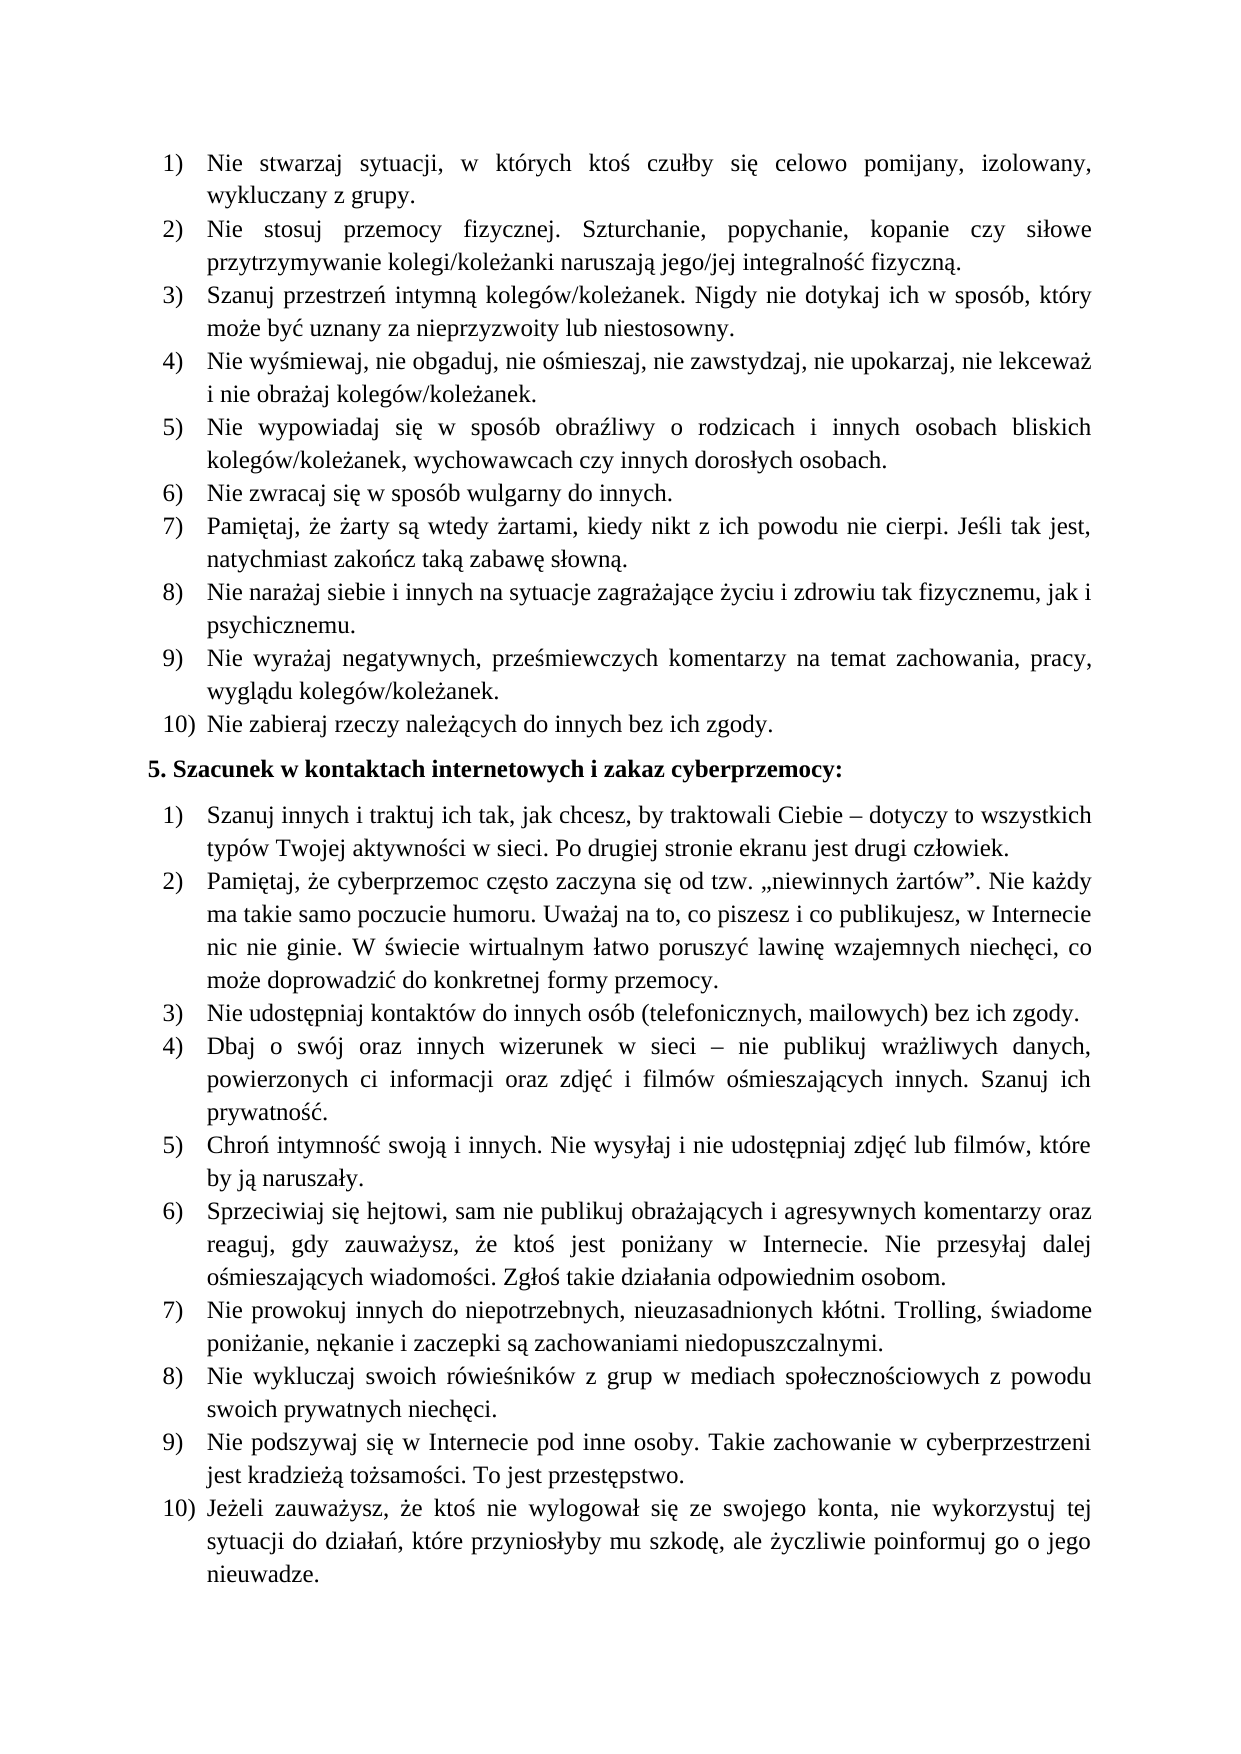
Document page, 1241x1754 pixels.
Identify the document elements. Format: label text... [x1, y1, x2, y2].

list Nie wypowiadaj się w sposób obraźliwy o rodzicach i innych osobach bliskich kolegów/koleżanek, wychowawcach czy innych dorosłych osobach. [162, 412, 1093, 473]
list Szanuj przestrzeń intymną kolegów/koleżanek. Nigdy nie dotykaj ich w sposób, który może być uznany za nieprzyzwoity lub niestosowny. [162, 280, 1093, 341]
list Szanuj innych i traktuj ich tak, jak chcesz, by traktowali Ciebie – dotyczy to wszystkich typów Twojej aktywności w sieci. Po drugiej stronie ekranu jest drugi człowiek. [162, 800, 1093, 862]
list Nie udostępniaj kontaktów do innych osób (telefonicznych, mailowych) bez ich zgody. [162, 998, 1093, 1027]
list Nie stwarzaj sytuacji, w których ktoś czułby się celowo pomijany, izolowany, wykluczany z grupy. [162, 148, 1093, 209]
list Sprzeciwiaj się hejtowi, sam nie publikuj obrażających i agresywnych komentarzy oraz reaguj, gdy zauważysz, że ktoś jest poniżany w Internecie. Nie przesyłaj dalej ośmieszających wiadomości. Zgłoś takie działania odpowiednim osobom. [162, 1196, 1093, 1291]
list Nie wyrażaj negatywnych, prześmiewczych komentarzy na temat zachowania, pracy, wyglądu kolegów/koleżanek. [162, 643, 1093, 705]
list Dbaj o swój oraz innych wizerunek w sieci – nie publikuj wrażliwych danych, powierzonych ci informacji oraz zdjęć i filmów ośmieszających innych. Szanuj ich prywatność. [162, 1031, 1093, 1126]
list Nie stosuj przemocy fizycznej. Szturchanie, popychanie, kopanie czy siłowe przytrzymywanie kolegi/koleżanki naruszają jego/jej integralność fizyczną. [162, 214, 1093, 275]
list Nie podszywaj się w Internecie pod inne osoby. Takie zachowanie w cyberprzestrzeni jest kradzieżą tożsamości. To jest przestępstwo. [162, 1427, 1093, 1489]
list Nie wykluczaj swoich rówieśników z grup w mediach społecznościowych z powodu swoich prywatnych niechęci. [162, 1361, 1093, 1423]
list Nie zabieraj rzeczy należących do innych bez ich zgody. [162, 709, 1093, 738]
list Pamiętaj, że cyberprzemoc często zaczyna się od tzw. „niewinnych żartów”. Nie każdy ma takie samo poczucie humoru. Uważaj na to, co piszesz i co publikujesz, w Internecie nic nie ginie. W świecie wirtualnym łatwo poruszyć lawinę wzajemnych niechęci, co może doprowadzić do konkretnej formy przemocy. [162, 866, 1093, 994]
list Nie narażaj siebie i innych na sytuacje zagrażające życiu i zdrowiu tak fizycznemu, jak i psychicznemu. [162, 577, 1093, 639]
list Nie wyśmiewaj, nie obgaduj, nie ośmieszaj, nie zawstydzaj, nie upokarzaj, nie lekceważ i nie obrażaj kolegów/koleżanek. [162, 346, 1093, 407]
list Nie prowokuj innych do niepotrzebnych, nieuzasadnionych kłótni. Trolling, świadome poniżanie, nękanie i zaczepki są zachowaniami niedopuszczalnymi. [162, 1295, 1093, 1357]
list Nie zwracaj się w sposób wulgarny do innych. [162, 478, 1093, 507]
text 5. Szacunek w kontaktach internetowych i zakaz cyberprzemocy: [148, 754, 1093, 783]
list Pamiętaj, że żarty są wtedy żartami, kiedy nikt z ich powodu nie cierpi. Jeśli tak jest, natychmiast zakończ taką zabawę słowną. [162, 511, 1093, 573]
list Chroń intymność swoją i innych. Nie wysyłaj i nie udostępniaj zdjęć lub filmów, które by ją naruszały. [162, 1130, 1093, 1192]
list Jeżeli zauważysz, że ktoś nie wylogował się ze swojego konta, nie wykorzystuj tej sytuacji do działań, które przyniosłyby mu szkodę, ale życzliwie poinformuj go o jego nieuwadze. [162, 1493, 1093, 1588]
